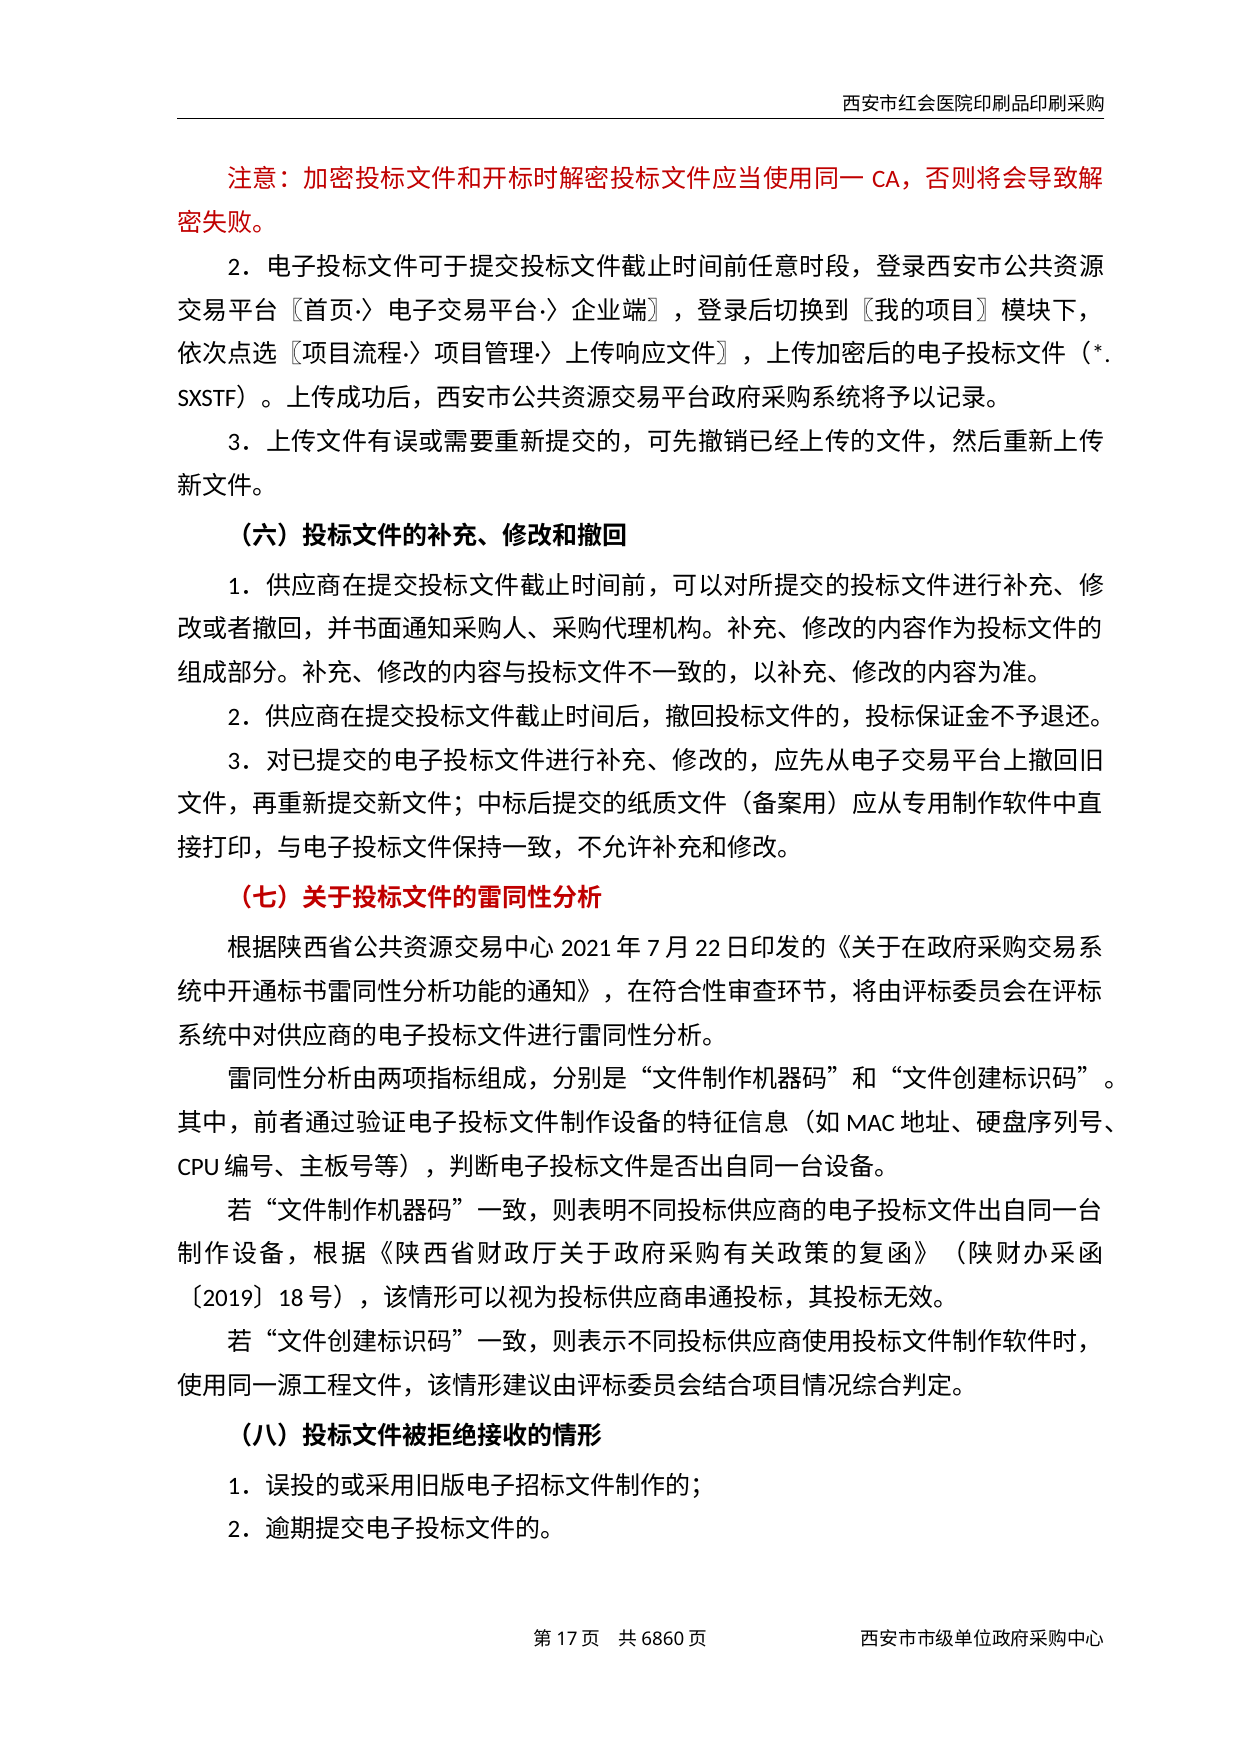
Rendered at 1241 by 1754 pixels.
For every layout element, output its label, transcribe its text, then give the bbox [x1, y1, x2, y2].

text 2．逾期提交电子投标文件的。 [177, 1505, 1104, 1549]
text 1．供应商在提交投标文件截止时间前，可以对所提交的投标文件进行补充、修改或者撤回，并书面通知采购人、采购代理机构。补充、修改的内容作为投标文件的组成部分。补充、修改的内容与投标文件不一致的，以补充、修改的内容为准。 [177, 561, 1104, 693]
text 2．电子投标文件可于提交投标文件截止时间前任意时段，登录西安市公共资源交易平台〖首页·〉电子交易平台·〉企业端〗，登录后切换到〖我的项目〗模块下，依次点选〖项目流程·〉项目管理·〉上传响 应文件〗，上传加密后的电子投标文件（*.SXSTF）。上传成功后，西安市公共资源交易平台政府采购系统将予以记录。 [177, 243, 1104, 418]
text 根据陕西省公共资源交易中心2021年7月22日印发的《关于在政府采购交易系统中开通标书雷同性分析功能的通知》，在符合性审查环节，将由评标委员会在评标系统中对供应商的电子投标文件进行雷同性分析。 [177, 924, 1104, 1055]
text 若“文件制作机器码”一致，则表明不同投标供应商的电子投标文件出自同一台制作设备，根据《陕西省财政厅关于政府采购有关政策的复函》（陕财办采函〔2019〕18号），该情形可以视为投标供应商串通投标，其投标无效。 [177, 1186, 1104, 1318]
subtitle （八）投标文件被拒绝接收的情形 [177, 1411, 1104, 1455]
text 注意：加密投标文件和开标时解密投标文件应当使用同一CA，否则将会导致解密失败。 [177, 155, 1104, 243]
subtitle （七）关于投标文件的雷同性分析 [177, 874, 1104, 918]
text 2．供应商在提交投标文件截止时间后，撤回投标文件的，投 标保证金不予退还。 [177, 693, 1104, 736]
text 3．对已提交的电子投标文件进行补充、修改的，应先从电子交易平台上撤回旧文件，再重新提交新文件；中标后提交的纸质文件（备案用）应从专用制作软件中直接打印，与电子投标文件保持一致，不允许补充和修改。 [177, 736, 1104, 868]
text 若“文件创建标识码”一致，则表示不同投标供应商使用投标文件制作软件时，使用同一源工程文件，该情形建议由评标委员会结合项目情况综合判定。 [177, 1318, 1104, 1405]
subtitle （六）投标文件的补充、修改和撤回 [177, 511, 1104, 555]
text 1．误投的或采用旧版电子招标文件制作的； [177, 1461, 1104, 1505]
text 3．上传文件有误或需要重新提交的，可先撤销已经上传的文件，然后重新上传新文件。 [177, 418, 1104, 505]
text 雷同性分析由两项指标组成，分别是“文件制作机器码”和“文件创建标识码”。其中，前者通过验证电子投标文件制作设备的特征信息（如MAC地址、硬盘序列号、CPU编号、主板号等），判断电子投标文件是否出自同一台设备。 [177, 1055, 1104, 1186]
